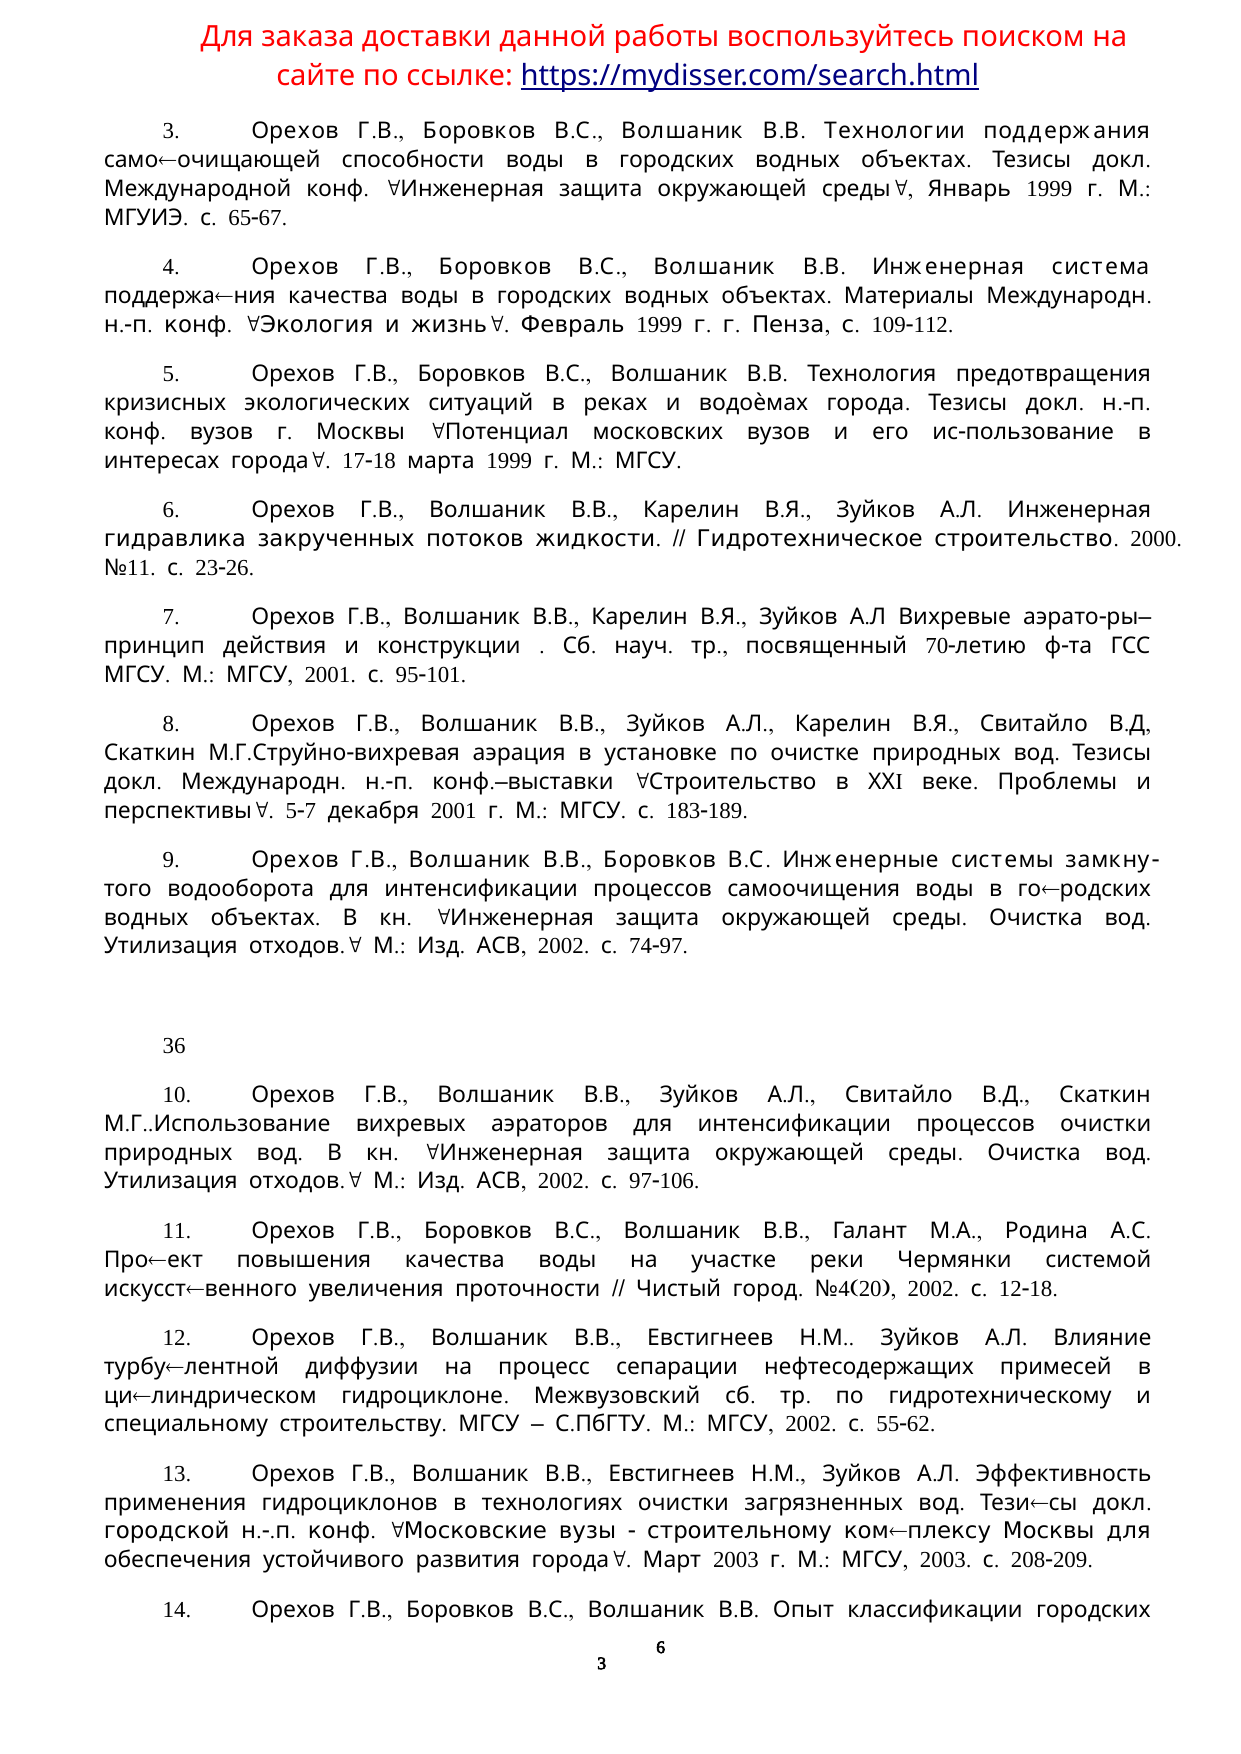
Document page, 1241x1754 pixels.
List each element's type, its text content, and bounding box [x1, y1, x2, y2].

text 36 [103, 1029, 1152, 1058]
text 5. Орехов Г.В., Боровков В.С., Волшаник В.В. Технология предотвращения кризисных экологических ситуаций в реках и водоѐмах города. Тезисы докл. н.-п. конф. вузов г. Москвы "Потенциал московских вузов и его ис-пользование в интересах города". 17-18 марта 1999 г. М.: МГСУ. [103, 358, 1152, 473]
text 11. Орехов Г.В., Боровков В.С., Волшаник В.В., Галант М.А., Родина А.С. Про¬ект повышения качества воды на участке реки Чермянки системой искусст¬венного увеличения проточности // Чистый город. №4(20), 2002. с. 12-18. [103, 1214, 1152, 1301]
text 7. Орехов Г.В., Волшаник В.В., Карелин В.Я., Зуйков А.Л Вихревые аэрато-ры–принцип действия и конструкции . Сб. науч. тр., посвященный 70-летию ф-та ГСС МГСУ. М.: МГСУ, 2001. с. 95-101. [103, 601, 1152, 687]
text 10. Орехов Г.В., Волшаник В.В., Зуйков А.Л., Свитайло В.Д., Скаткин М.Г..Использование вихревых аэраторов для интенсификации процессов очистки природных вод. В кн. "Инженерная защита окружающей среды. Очистка вод. Утилизация отходов." М.: Изд. АСВ, 2002. с. 97-106. [103, 1079, 1152, 1194]
text 13. Орехов Г.В., Волшаник В.В., Евстигнеев Н.М., Зуйков А.Л. Эффективность применения гидроциклонов в технологиях очистки загрязненных вод. Тези¬сы докл. городской н.-.п. конф. "Московские вузы - строительному ком¬плексу Москвы для обеспечения устойчивого развития города". Март 2003 г. М.: МГСУ, 2003. с. 208-209. [103, 1457, 1152, 1572]
text 9. Орехов Г.В., Волшаник В.В., Боровков В.С. Инженерные системы замкну-того водооборота для интенсификации процессов самоочищения воды в го¬родских водных объектах. В кн. "Инженерная защита окружающей среды. Очистка вод. Утилизация отходов." М.: Изд. АСВ, 2002. с. 74-97. [103, 844, 1152, 959]
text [103, 1593, 1152, 1622]
text 4. Орехов Г.В., Боровков В.С., Волшаник В.В. Инженерная система поддержа¬ния качества воды в городских водных объектах. Материалы Международн. н.-п. конф. "Экология и жизнь". Февраль 1999 г. г. Пенза, с. 109-112. [103, 251, 1152, 337]
text 6. Орехов Г.В., Волшаник В.В., Карелин В.Я., Зуйков А.Л. Инженерная гидравлика закрученных потоков жидкости. // Гидротехническое строительство. 2000. №11. с. 23-26. [103, 494, 1152, 580]
text 8. Орехов Г.В., Волшаник В.В., Зуйков А.Л., Карелин В.Я., Свитайло В.Д, Скаткин М.Г.Струйно-вихревая аэрация в установке по очистке природных вод. Тезисы докл. Международн. н.-п. конф.–выставки "Строительство в ХХI веке. Проблемы и перспективы". 5-7 декабря 2001 г. М.: МГСУ. с. 183-189. [103, 708, 1152, 823]
text 3. Орехов Г.В., Боровков В.С., Волшаник В.В. Технологии поддержания само¬очищающей способности воды в городских водных объектах. Тезисы докл. Международной конф. "Инженерная защита окружающей среды", Январь 1999 г. М.: МГУИЭ. с. 65-67. [103, 115, 1152, 230]
text 12. Орехов Г.В., Волшаник В.В., Евстигнеев Н.М.. Зуйков А.Л. Влияние турбу¬лентной диффузии на процесс сепарации нефтесодержащих примесей в ци¬линдрическом гидроциклоне. Межвузовский сб. тр. по гидротехническому и специальному строительству. МГСУ – С.ПбГТУ. М.: МГСУ, 2002. с. 55-62. [103, 1322, 1152, 1437]
